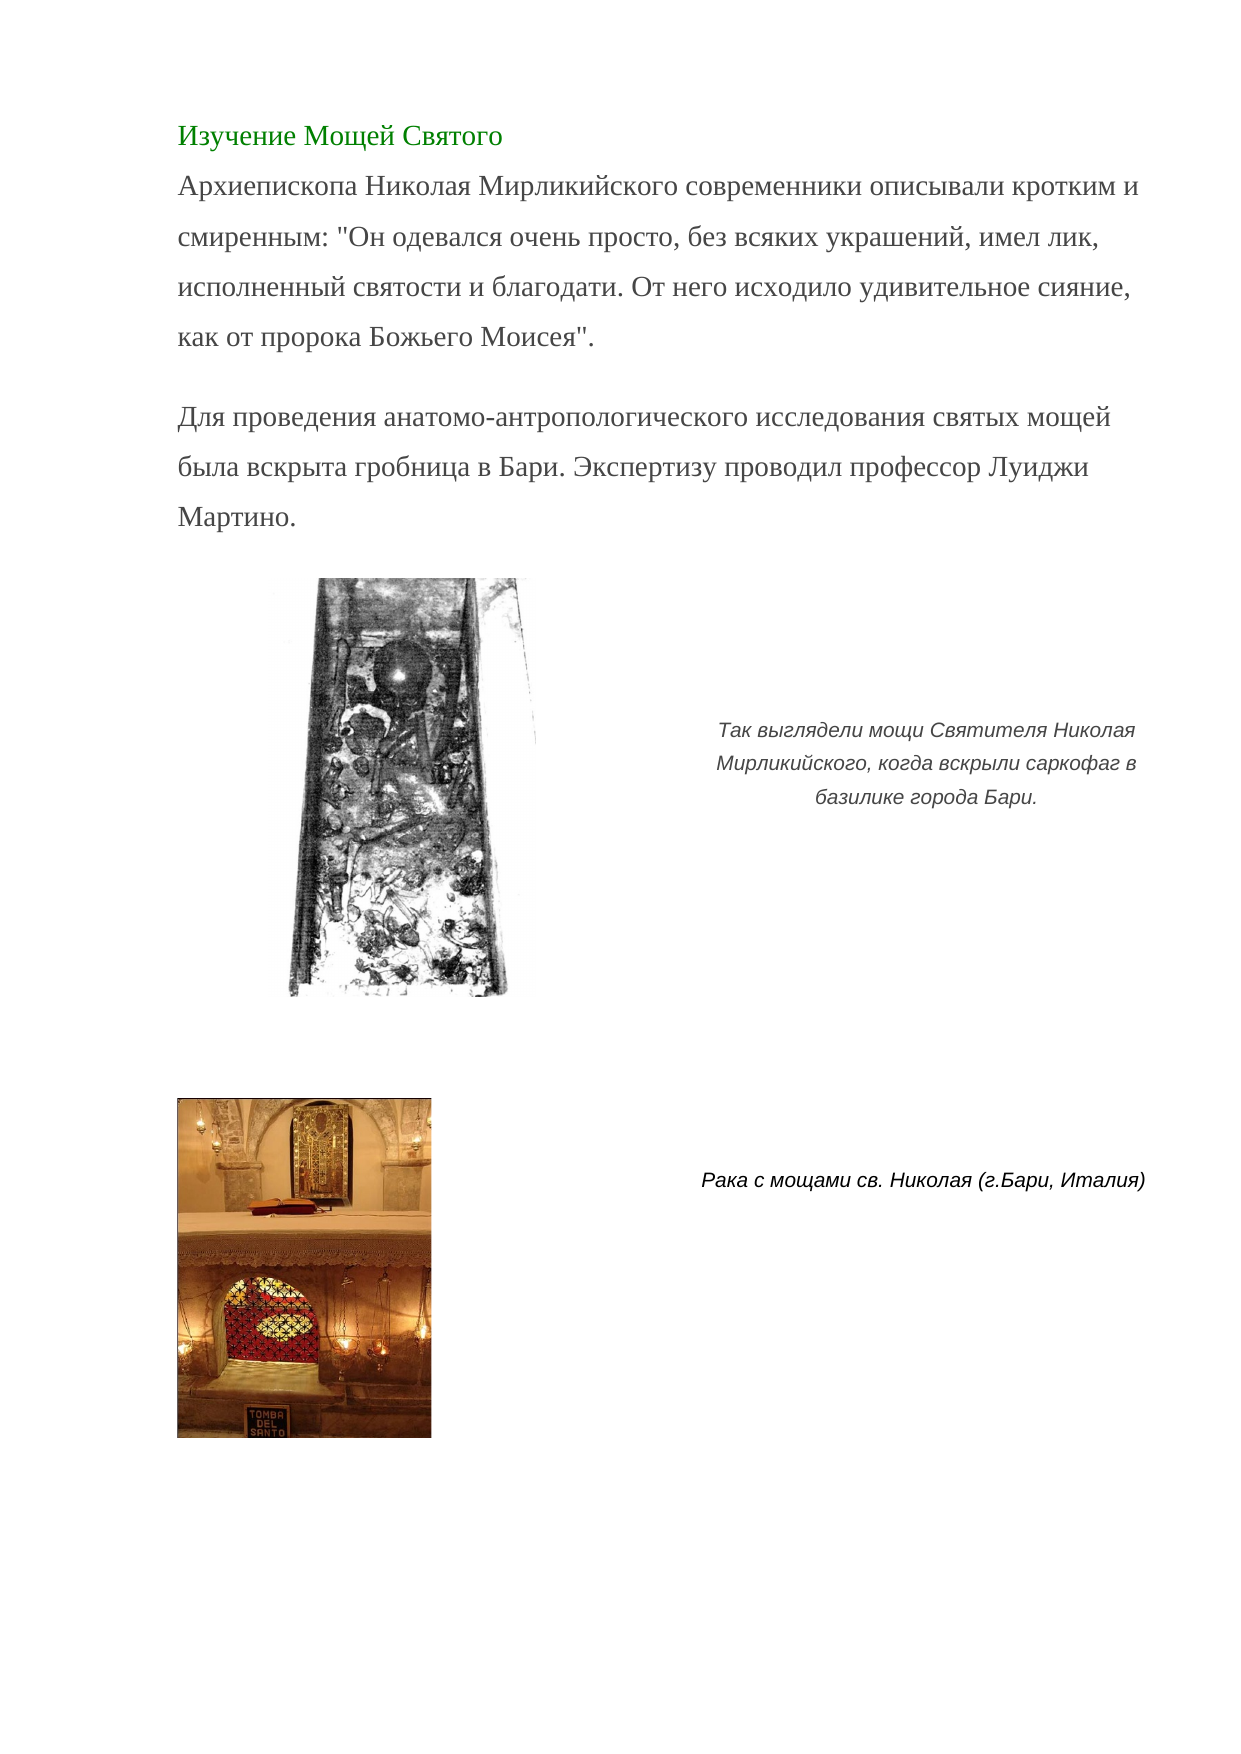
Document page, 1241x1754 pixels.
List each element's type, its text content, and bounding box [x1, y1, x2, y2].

picture [177, 1098, 432, 1438]
text Так выглядели мощи Святителя Николая Мирликийского, когда вскрыли саркофаг в базилике города Бари. [701, 718, 1152, 809]
text Изучение Мощей Святого Архиепископа Николая Мирликийского современники описывали кротким и смиренным: "Он одевался очень просто, без всяких украшений, имел лик, исполненный святости и благодати. От него исходило удивительное сияние, как от пророка Божьего Моисея". [177, 118, 1152, 353]
picture [268, 578, 536, 997]
text Рака с мощами св. Николая (г.Бари, Италия) [701, 1168, 1152, 1192]
text Для проведения анатомо-антропологического исследования святых мощей была вскрыта гробница в Бари. Экспертизу проводил профессор Луиджи Мартино. [177, 399, 1152, 533]
